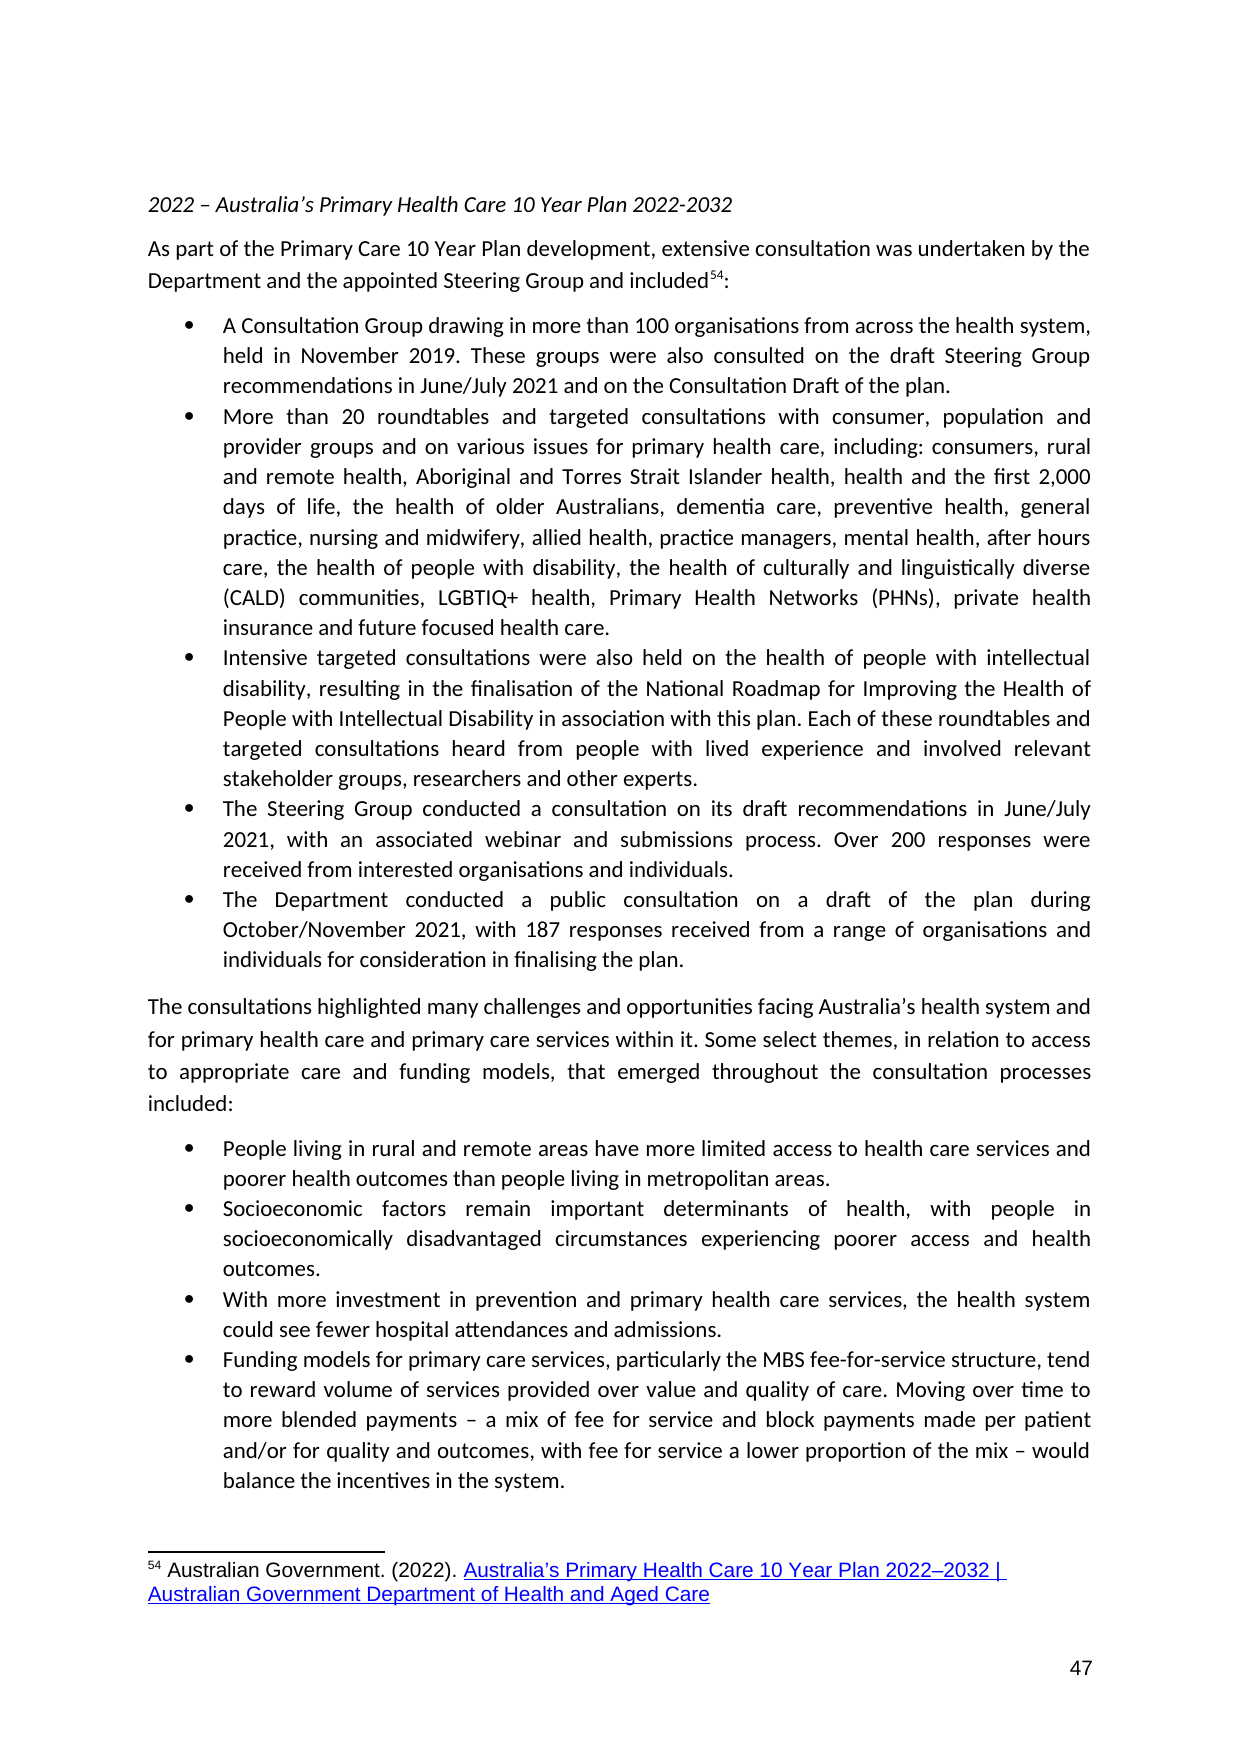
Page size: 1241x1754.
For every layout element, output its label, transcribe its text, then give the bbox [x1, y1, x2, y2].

text 2022 – Australia’s Primary Health Care 10 Year Plan 2022-2032 [148, 190, 1092, 218]
list Intensive targeted consultations were also held on the health of people with intellectual disability, resulting in the finalisation of the National Roadmap for Improving the Health of People with Intellectual Disability in association with this plan. Each of these roundtables and targeted consultations heard from people with lived experience and involved relevant stakeholder groups, researchers and other experts. [185, 643, 1092, 792]
list Socioeconomic factors remain important determinants of health, with people in socioeconomically disadvantaged circumstances experiencing poorer access and health outcomes. [185, 1194, 1092, 1283]
list People living in rural and remote areas have more limited access to health care services and poorer health outcomes than people living in metropolitan areas. [185, 1134, 1092, 1192]
list With more investment in prevention and primary health care services, the health system could see fewer hospital attendances and admissions. [185, 1285, 1092, 1343]
text As part of the Primary Care 10 Year Plan development, extensive consultation was undertaken by the Department and the appointed Steering Group and included: [148, 234, 1092, 294]
list More than 20 roundtables and targeted consultations with consumer, population and provider groups and on various issues for primary health care, including: consumers, rural and remote health, Aboriginal and Torres Strait Islander health, health and the first 2,000 days of life, the health of older Australians, dementia care, preventive health, general practice, nursing and midwifery, allied health, practice managers, mental health, after hours care, the health of people with disability, the health of culturally and linguistically diverse (CALD) communities, LGBTIQ+ health, Primary Health Networks (PHNs), private health insurance and future focused health care. [185, 402, 1092, 641]
text The consultations highlighted many challenges and opportunities facing Australia’s health system and for primary health care and primary care services within it. Some select themes, in relation to access to appropriate care and funding models, that emerged throughout the consultation processes included: [148, 992, 1092, 1117]
list Funding models for primary care services, particularly the MBS fee-for-service structure, tend to reward volume of services provided over value and quality of care. Moving over time to more blended payments – a mix of fee for service and block payments made per patient and/or for quality and outcomes, with fee for service a lower proportion of the mix – would balance the incentives in the system. [185, 1345, 1092, 1494]
list The Department conducted a public consultation on a draft of the plan during October/November 2021, with 187 responses received from a range of organisations and individuals for consideration in finalising the plan. [185, 885, 1092, 974]
list The Steering Group conducted a consultation on its draft recommendations in June/July 2021, with an associated webinar and submissions process. Over 200 responses were received from interested organisations and individuals. [185, 794, 1092, 883]
list A Consultation Group drawing in more than 100 organisations from across the health system, held in November 2019. These groups were also consulted on the draft Steering Group recommendations in June/July 2021 and on the Consultation Draft of the plan. [185, 311, 1092, 400]
